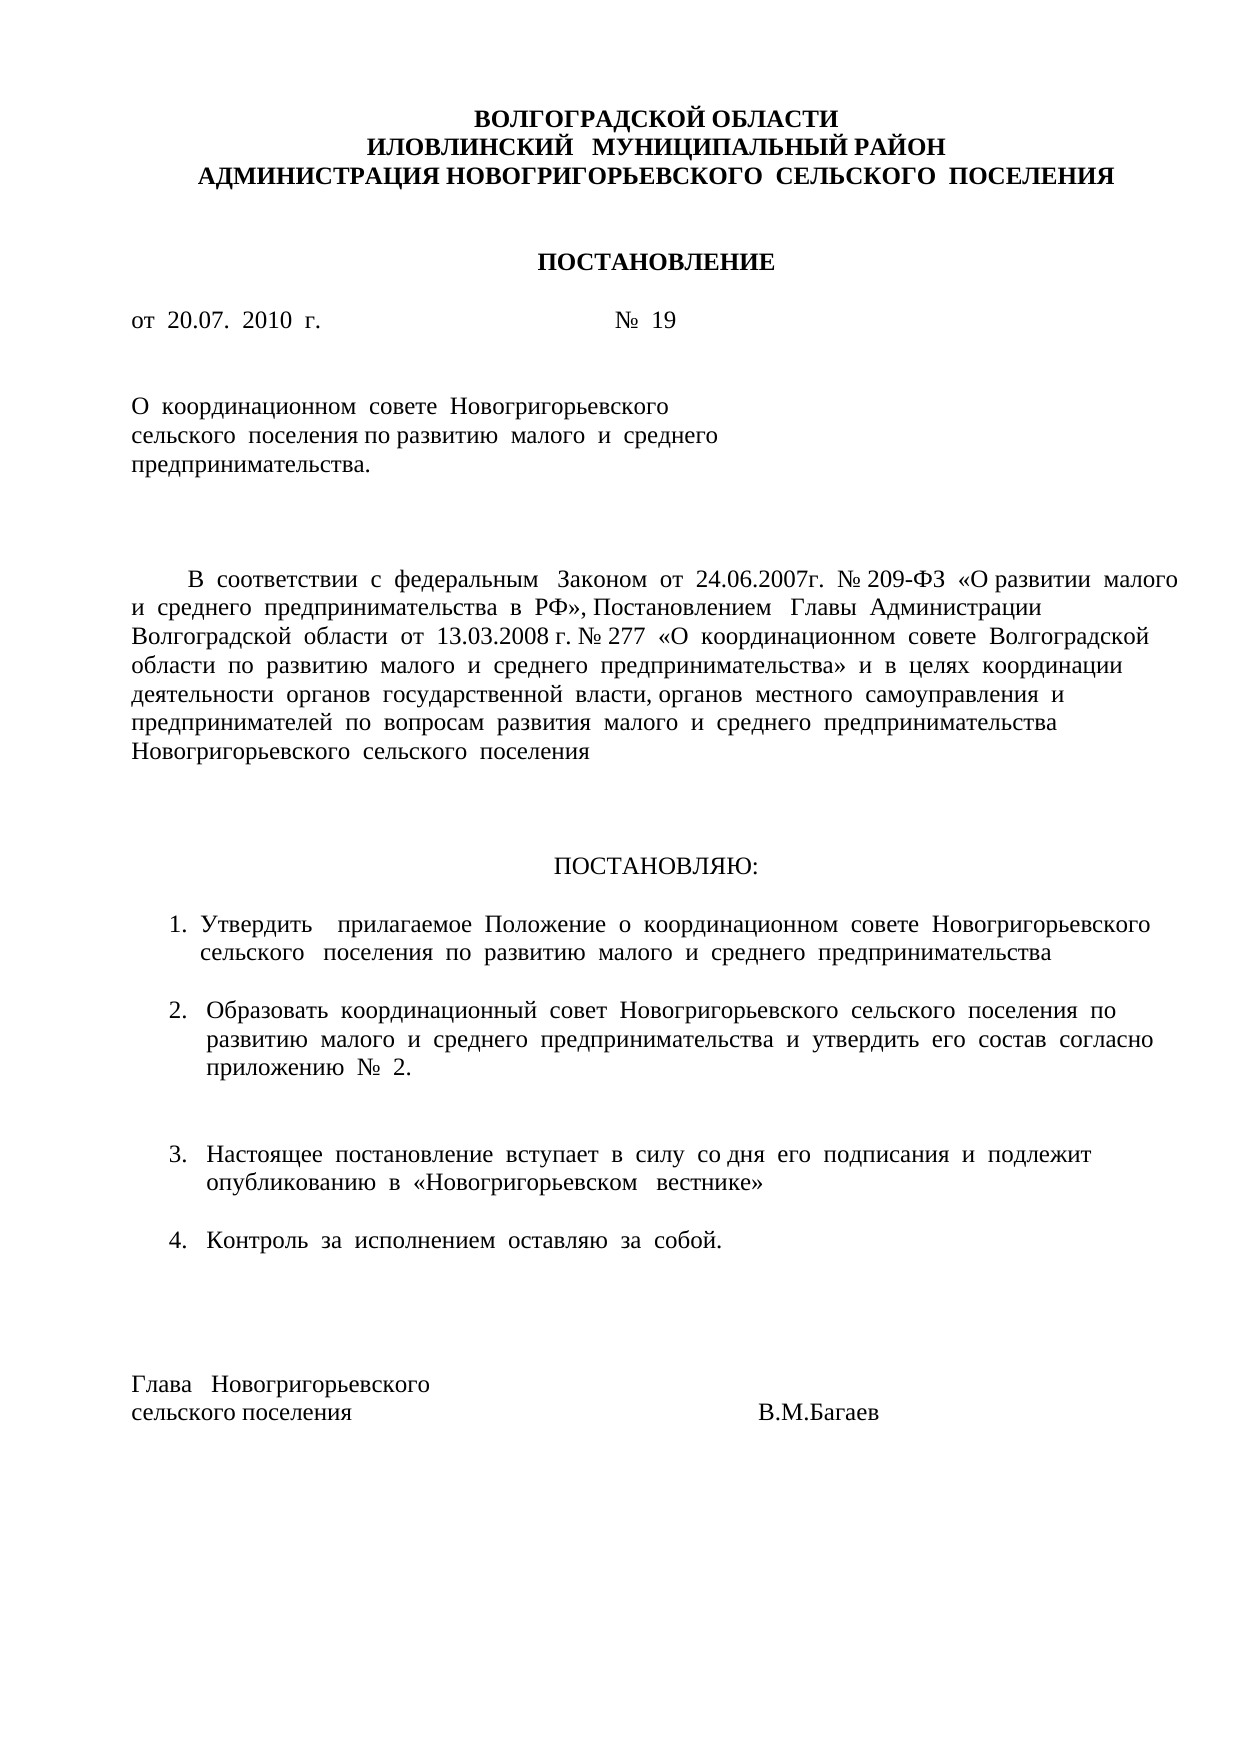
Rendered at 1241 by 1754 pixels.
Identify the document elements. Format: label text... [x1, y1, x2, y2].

text сельского поселения по развитию малого и среднего [131, 420, 1181, 449]
text АДМИНИСТРАЦИЯ НОВОГРИГОРЬЕВСКОГО СЕЛЬСКОГО ПОСЕЛЕНИЯ [131, 161, 1181, 190]
list Образовать координационный совет Новогригорьевского сельского поселения по развитию малого и среднего предпринимательства и утвердить его состав согласно приложению № 2. [169, 995, 1181, 1081]
text сельского поселения В.М.Багаев [131, 1397, 1181, 1426]
text ПОСТАНОВЛЯЮ: [131, 851, 1181, 880]
text ПОСТАНОВЛЕНИЕ [131, 247, 1181, 276]
text О координационном совете Новогригорьевского [131, 391, 1181, 420]
text ИЛОВЛИНСКИЙ МУНИЦИПАЛЬНЫЙ РАЙОН [131, 132, 1181, 161]
text 1. Утвердить прилагаемое Положение о координационном совете Новогригорьевского [169, 909, 1181, 937]
text предпринимательства. [131, 449, 1181, 477]
text В соответствии с федеральным Законом от 24.06.2007г. № 209-ФЗ «О развитии малого и среднего предпринимательства в РФ», Постановлением Главы Администрации Волгоградской области от 13.03.2008 г. № 277 «О координационном совете Волгоградской области по развитию малого и среднего предпринимательства» и в целях координации деятельности органов государственной власти, органов местного самоуправления и предпринимателей по вопросам развития малого и среднего предпринимательства Новогригорьевского сельского поселения [131, 564, 1181, 765]
text сельского поселения по развитию малого и среднего предпринимательства [169, 937, 1181, 966]
text от 20.07. 2010 г. № 19 [131, 305, 1181, 334]
list Контроль за исполнением оставляю за собой. [169, 1225, 1181, 1254]
text Глава Новогригорьевского [131, 1369, 1181, 1397]
text ВОЛГОГРАДСКОЙ ОБЛАСТИ [131, 104, 1181, 132]
list Настоящее постановление вступает в силу со дня его подписания и подлежит опубликованию в «Новогригорьевском вестнике» [169, 1139, 1181, 1196]
